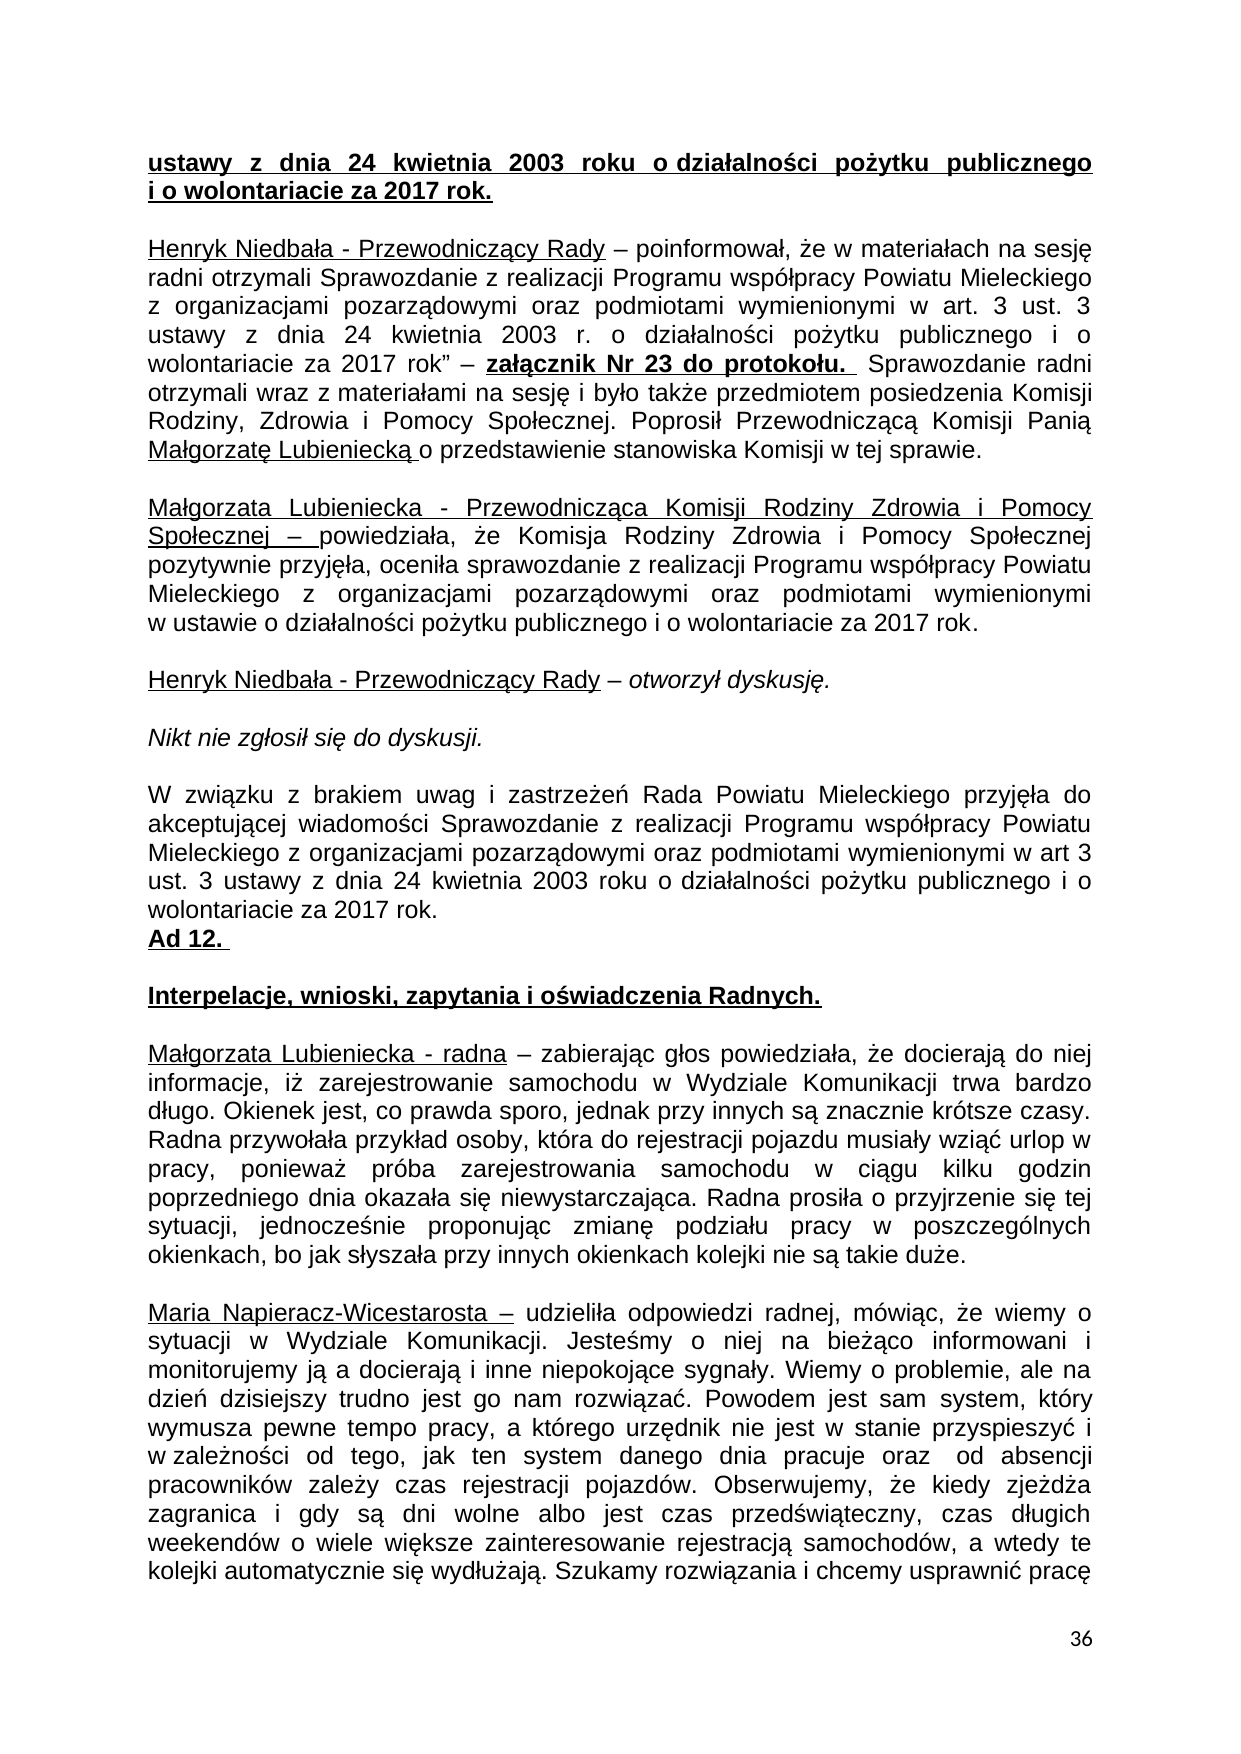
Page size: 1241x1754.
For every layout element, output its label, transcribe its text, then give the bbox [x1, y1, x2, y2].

text Ad 12. [148, 924, 1093, 953]
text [148, 1298, 1093, 1585]
text Interpelacje, wnioski, zapytania i oświadczenia Radnych. [148, 981, 1093, 1010]
text Małgorzata Lubieniecka - Przewodnicząca Komisji Rodziny Zdrowia i Pomocy Społecznej – powiedziała, że Komisja Rodziny Zdrowia i Pomocy Społecznej pozytywnie przyjęła, oceniła sprawozdanie z realizacji Programu współpracy Powiatu Mieleckiego z organizacjami pozarządowymi oraz podmiotami wymienionymi w ustawie o działalności pożytku publicznego i o wolontariacie za 2017 rok. [148, 493, 1093, 518]
text Henryk Niedbała - Przewodniczący Rady – otworzył dyskusję. [148, 665, 1093, 694]
text Nikt nie zgłosił się do dyskusji. [148, 723, 1093, 751]
text Henryk Niedbała - Przewodniczący Rady – poinformował, że w materiałach na sesję radni otrzymali Sprawozdanie z realizacji Programu współpracy Powiatu Mieleckiego z organizacjami pozarządowymi oraz podmiotami wymienionymi w art. 3 ust. 3 ustawy z dnia 24 kwietnia 2003 r. o działalności pożytku publicznego i o wolontariacie za 2017 rok” – załącznik Nr 23 do protokołu. Sprawozdanie radni otrzymali wraz z materiałami na sesję i było także przedmiotem posiedzenia Komisji Rodziny, Zdrowia i Pomocy Społecznej. Poprosił Przewodniczącą Komisji Panią Małgorzatę Lubieniecką o przedstawienie stanowiska Komisji w tej sprawie. [148, 234, 1093, 464]
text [148, 148, 1093, 173]
text Małgorzata Lubieniecka - Przewodnicząca Komisji Rodziny Zdrowia i Pomocy Społecznej – powiedziała, że Komisja Rodziny Zdrowia i Pomocy Społecznej pozytywnie przyjęła, oceniła sprawozdanie z realizacji Programu współpracy Powiatu Mieleckiego z organizacjami pozarządowymi oraz podmiotami wymienionymi w ustawie o działalności pożytku publicznego i o wolontariacie za 2017 rok. [148, 519, 1093, 636]
text Małgorzata Lubieniecka - radna – zabierając głos powiedziała, że docierają do niej informacje, iż zarejestrowanie samochodu w Wydziale Komunikacji trwa bardzo długo. Okienek jest, co prawda sporo, jednak przy innych są znacznie krótsze czasy. Radna przywołała przykład osoby, która do rejestracji pojazdu musiały wziąć urlop w pracy, ponieważ próba zarejestrowania samochodu w ciągu kilku godzin poprzedniego dnia okazała się niewystarczająca. Radna prosiła o przyjrzenie się tej sytuacji, jednocześnie proponując zmianę podziału pracy w poszczególnych okienkach, bo jak słyszała przy innych okienkach kolejki nie są takie duże. [148, 1039, 1093, 1269]
text W związku z brakiem uwag i zastrzeżeń Rada Powiatu Mieleckiego przyjęła do akceptującej wiadomości Sprawozdanie z realizacji Programu współpracy Powiatu Mieleckiego z organizacjami pozarządowymi oraz podmiotami wymienionymi w art 3 ust. 3 ustawy z dnia 24 kwietnia 2003 roku o działalności pożytku publicznego i o wolontariacie za 2017 rok. [148, 780, 1093, 924]
